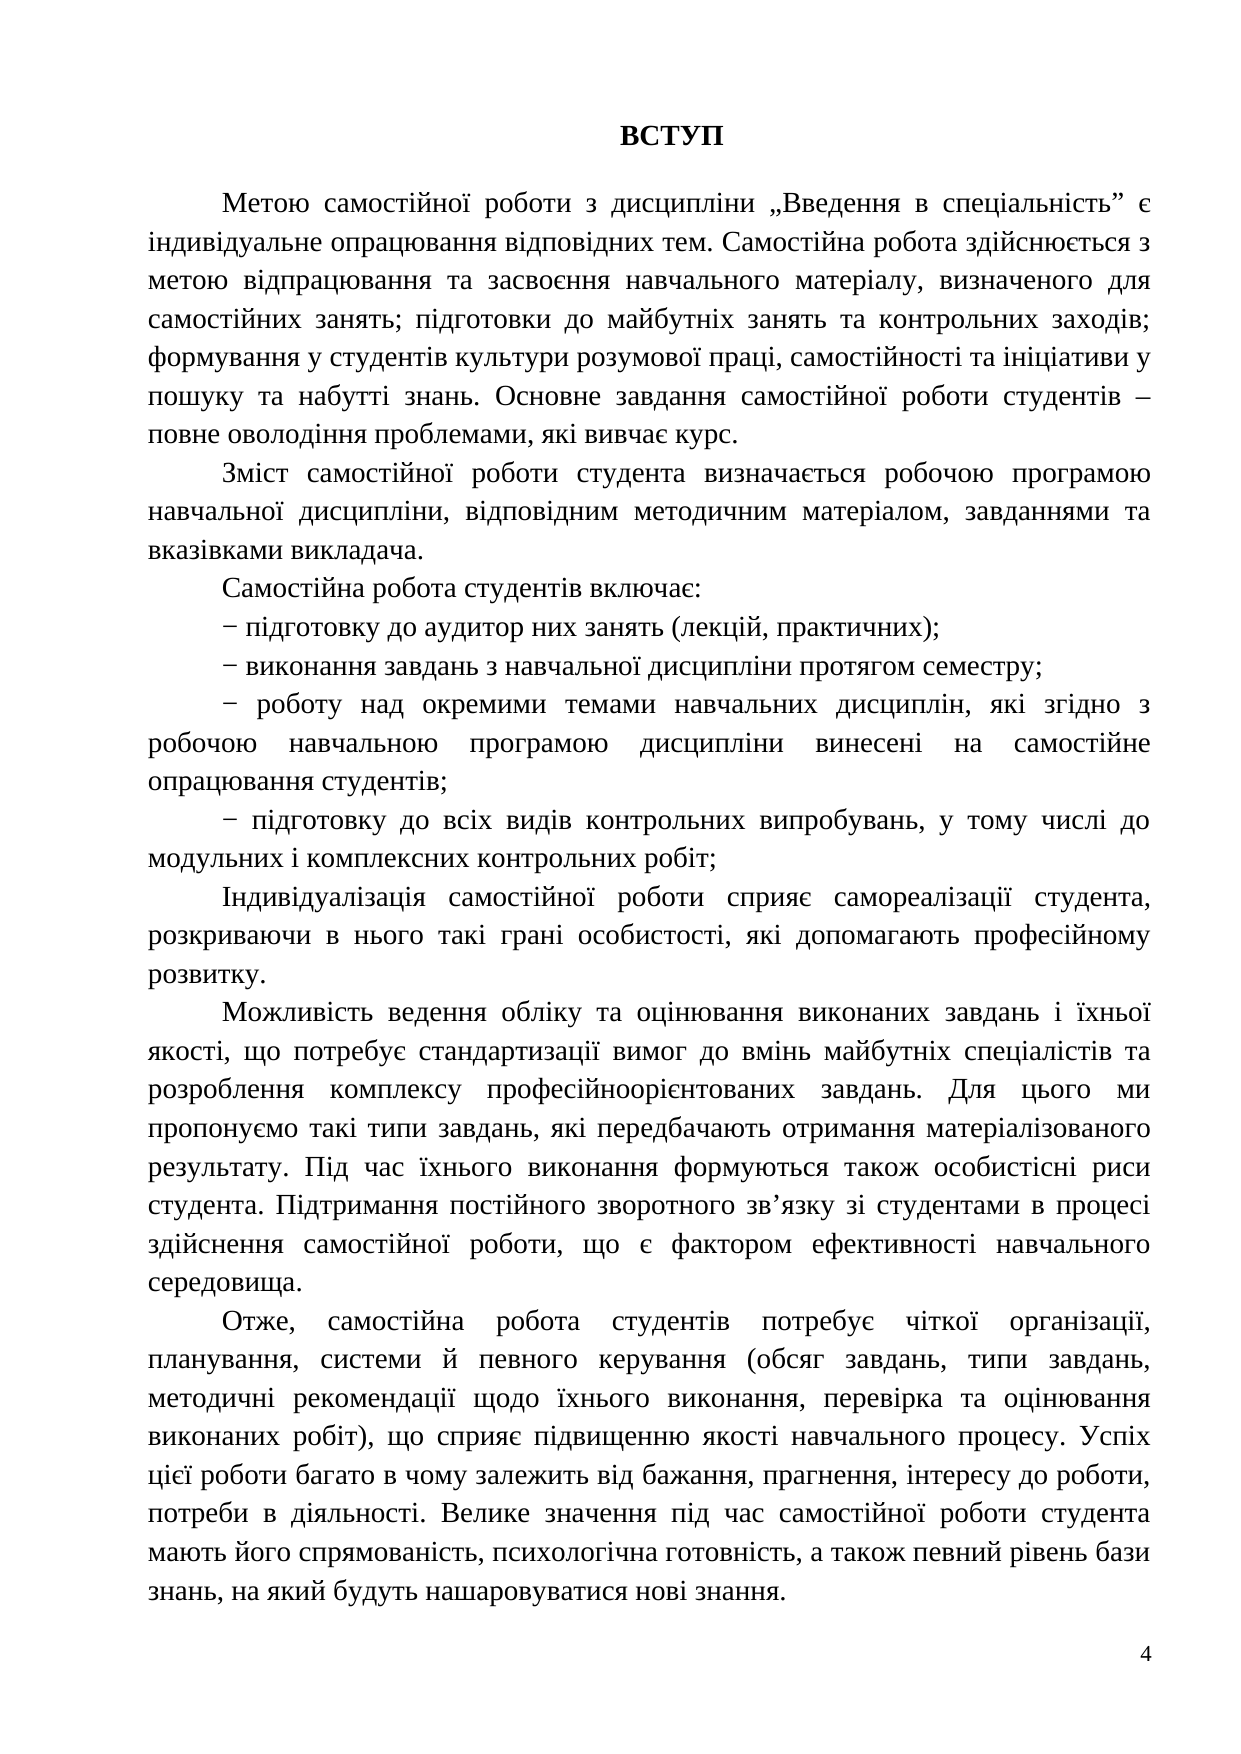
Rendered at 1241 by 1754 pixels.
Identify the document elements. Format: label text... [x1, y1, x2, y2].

text ВСТУП [148, 118, 1152, 152]
text Індивідуалізація самостійної роботи сприяє самореалізації студента, розкриваючи в нього такі грані особистості, які допомагають професійному розвитку. [148, 879, 1152, 989]
text Самостійна робота студентів включає: [148, 571, 1152, 604]
text − виконання завдань з навчальної дисципліни протягом семестру; [148, 648, 1152, 681]
text − підготовку до всіх видів контрольних випробувань, у тому числі до модульних і комплексних контрольних робіт; [148, 802, 1152, 874]
text Зміст самостійної роботи студента визначається робочою програмою навчальної дисципліни, відповідним методичним матеріалом, завданнями та вказівками викладача. [148, 455, 1152, 566]
text Можливість ведення обліку та оцінювання виконаних завдань і їхньої якості, що потребує стандартизації вимог до вмінь майбутніх спеціалістів та розроблення комплексу професійноорієнтованих завдань. Для цього ми пропонуємо такі типи завдань, які передбачають отримання матеріалізованого результату. Під час їхнього виконання формуються також особистісні риси студента. Підтримання постійного зворотного зв’язку зі студентами в процесі здійснення самостійної роботи, що є фактором ефективності навчального середовища. [148, 994, 1152, 1298]
text − роботу над окремими темами навчальних дисциплін, які згідно з робочою навчальною програмою дисципліни винесені на самостійне опрацювання студентів; [148, 686, 1152, 797]
text − підготовку до аудитор них занять (лекцій, практичних); [148, 609, 1152, 643]
text Метою самостійної роботи з дисципліни „Введення в спеціальність” є індивідуальне опрацювання відповідних тем. Самостійна робота здійснюється з метою відпрацювання та засвоєння навчального матеріалу, визначеного для самостійних занять; підготовки до майбутніх занять та контрольних заходів; формування у студентів культури розумової праці, самостійності та ініціативи у пошуку та набутті знань. Основне завдання самостійної роботи студентів – повне оволодіння проблемами, які вивчає курс. [148, 185, 1152, 450]
text Отже, самостійна робота студентів потребує чіткої організації, планування, системи й певного керування (обсяг завдань, типи завдань, методичні рекомендації щодо їхнього виконання, перевірка та оцінювання виконаних робіт), що сприяє підвищенню якості навчального процесу. Успіх цієї роботи багато в чому залежить від бажання, прагнення, інтересу до роботи, потреби в діяльності. Велике значення під час самостійної роботи студента мають його спрямованість, психологічна готовність, а також певний рівень бази знань, на який будуть нашаровуватися нові знання. [148, 1303, 1152, 1606]
